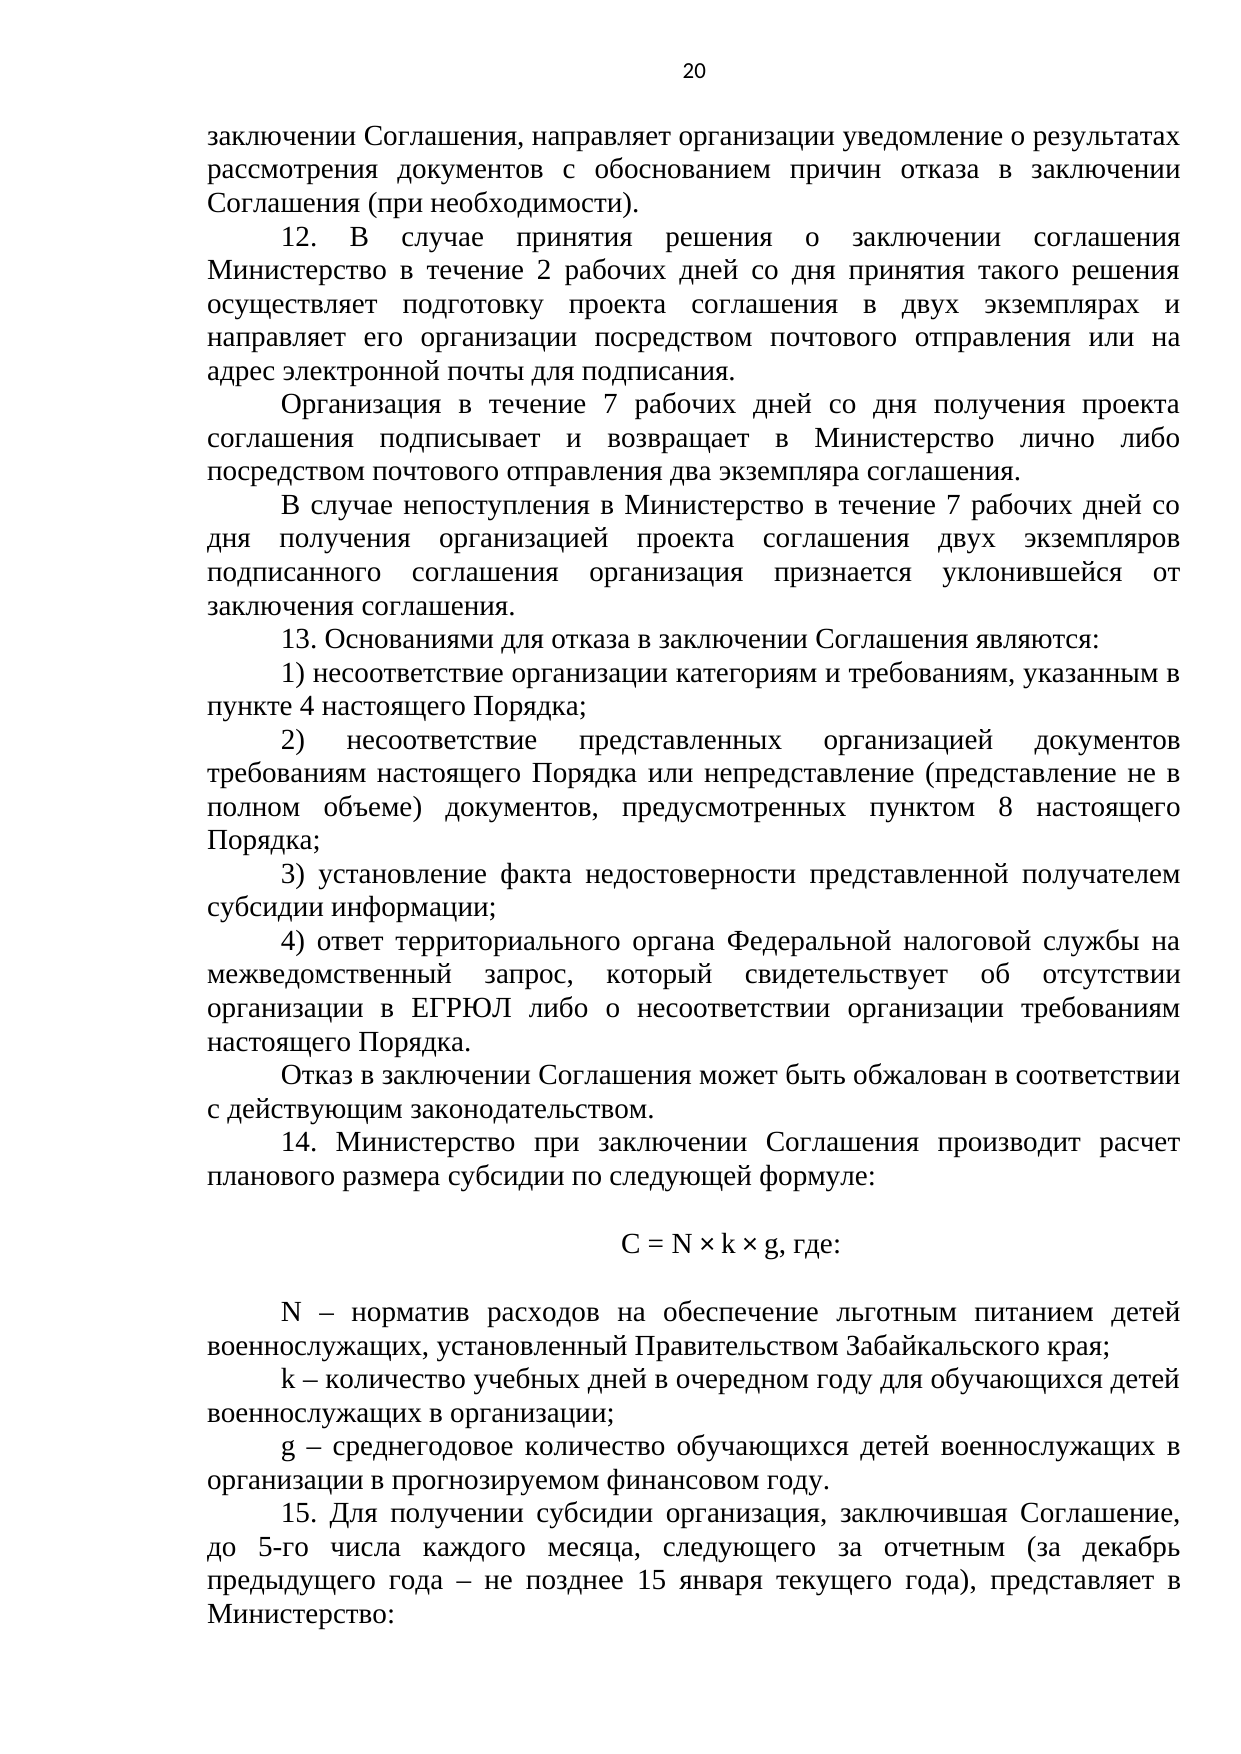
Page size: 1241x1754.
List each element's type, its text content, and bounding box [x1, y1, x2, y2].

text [207, 118, 1181, 219]
text 13. Основаниями для отказа в заключении Соглашения являются: [207, 621, 1181, 655]
text 2) несоответствие представленных организацией документов требованиям настоящего Порядка или непредставление (представление не в полном объеме) документов, предусмотренных пунктом 8 настоящего Порядка; [207, 722, 1181, 856]
text 14. Министерство при заключении Соглашения производит расчет планового размера субсидии по следующей формуле: [207, 1124, 1181, 1191]
text 3) установление факта недостоверности представленной получателем субсидии информации; [207, 856, 1181, 923]
text С = N × k × g, где: [207, 1225, 1181, 1261]
text 12. В случае принятия решения о заключении соглашения Министерство в течение 2 рабочих дней со дня принятия такого решения осуществляет подготовку проекта соглашения в двух экземплярах и направляет его организации посредством почтового отправления или на адрес электронной почты для подписания. [207, 219, 1181, 386]
text 1) несоответствие организации категориям и требованиям, указанным в пункте 4 настоящего Порядка; [207, 655, 1181, 722]
text g – среднегодовое количество обучающихся детей военнослужащих в организации в прогнозируемом финансовом году. [207, 1428, 1181, 1495]
text 15. Для получении субсидии организация, заключившая Соглашение, до 5-го числа каждого месяца, следующего за отчетным (за декабрь предыдущего года – не позднее 15 января текущего года), представляет в Министерство: [207, 1495, 1181, 1629]
text В случае непоступления в Министерство в течение 7 рабочих дней со дня получения организацией проекта соглашения двух экземпляров подписанного соглашения организация признается уклонившейся от заключения соглашения. [207, 487, 1181, 621]
text N – норматив расходов на обеспечение льготным питанием детей военнослужащих, установленный Правительством Забайкальского края; [207, 1294, 1181, 1361]
text 4) ответ территориального органа Федеральной налоговой службы на межведомственный запрос, который свидетельствует об отсутствии организации в ЕГРЮЛ либо о несоответствии организации требованиям настоящего Порядка. [207, 923, 1181, 1057]
text Отказ в заключении Соглашения может быть обжалован в соответствии с действующим законодательством. [207, 1057, 1181, 1124]
text k – количество учебных дней в очередном году для обучающихся детей военнослужащих в организации; [207, 1361, 1181, 1428]
text Организация в течение 7 рабочих дней со дня получения проекта соглашения подписывает и возвращает в Министерство лично либо посредством почтового отправления два экземпляра соглашения. [207, 386, 1181, 487]
